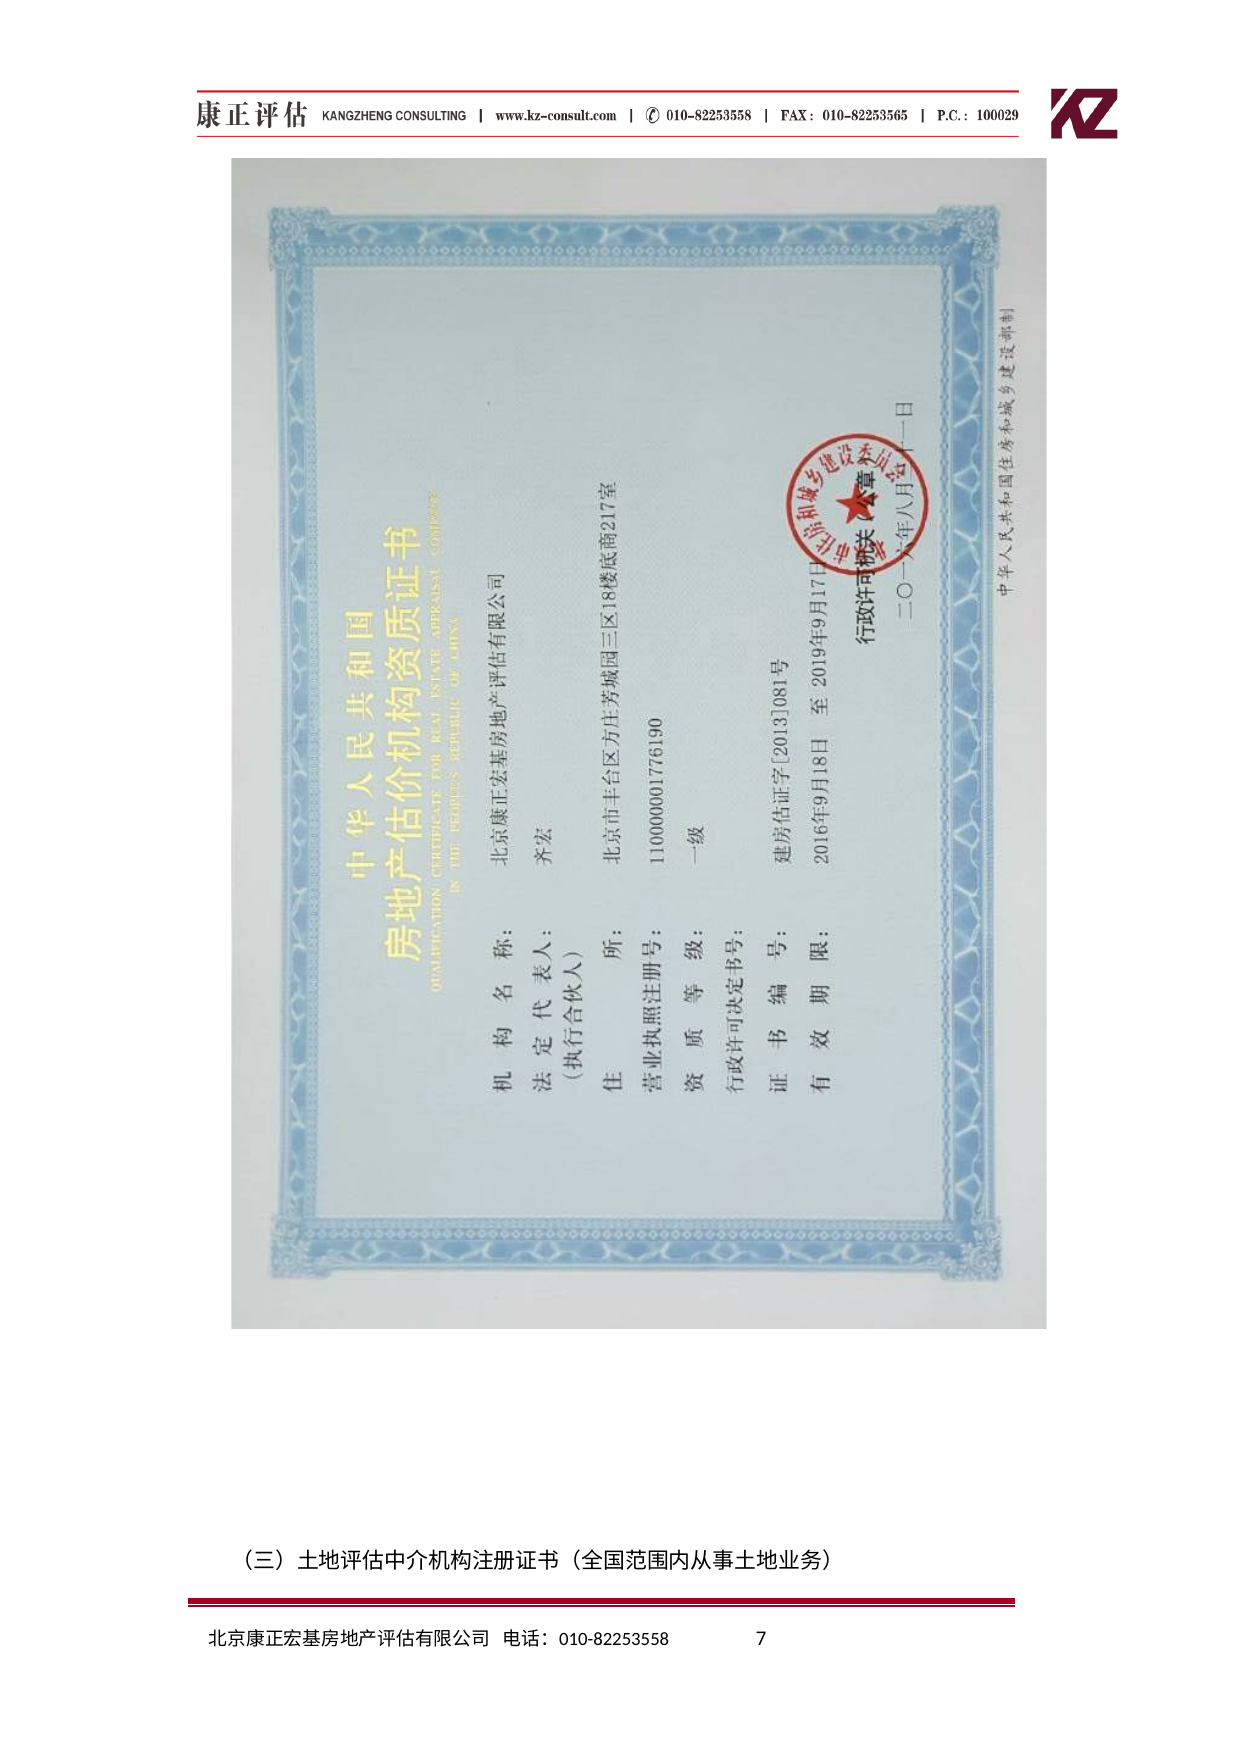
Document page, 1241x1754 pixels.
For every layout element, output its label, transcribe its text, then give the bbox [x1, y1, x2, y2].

text （三）土地评估中介机构注册证书（全国范围内从事土地业务） [187, 1542, 1053, 1575]
picture [231, 158, 1047, 1329]
picture [196, 88, 1118, 139]
